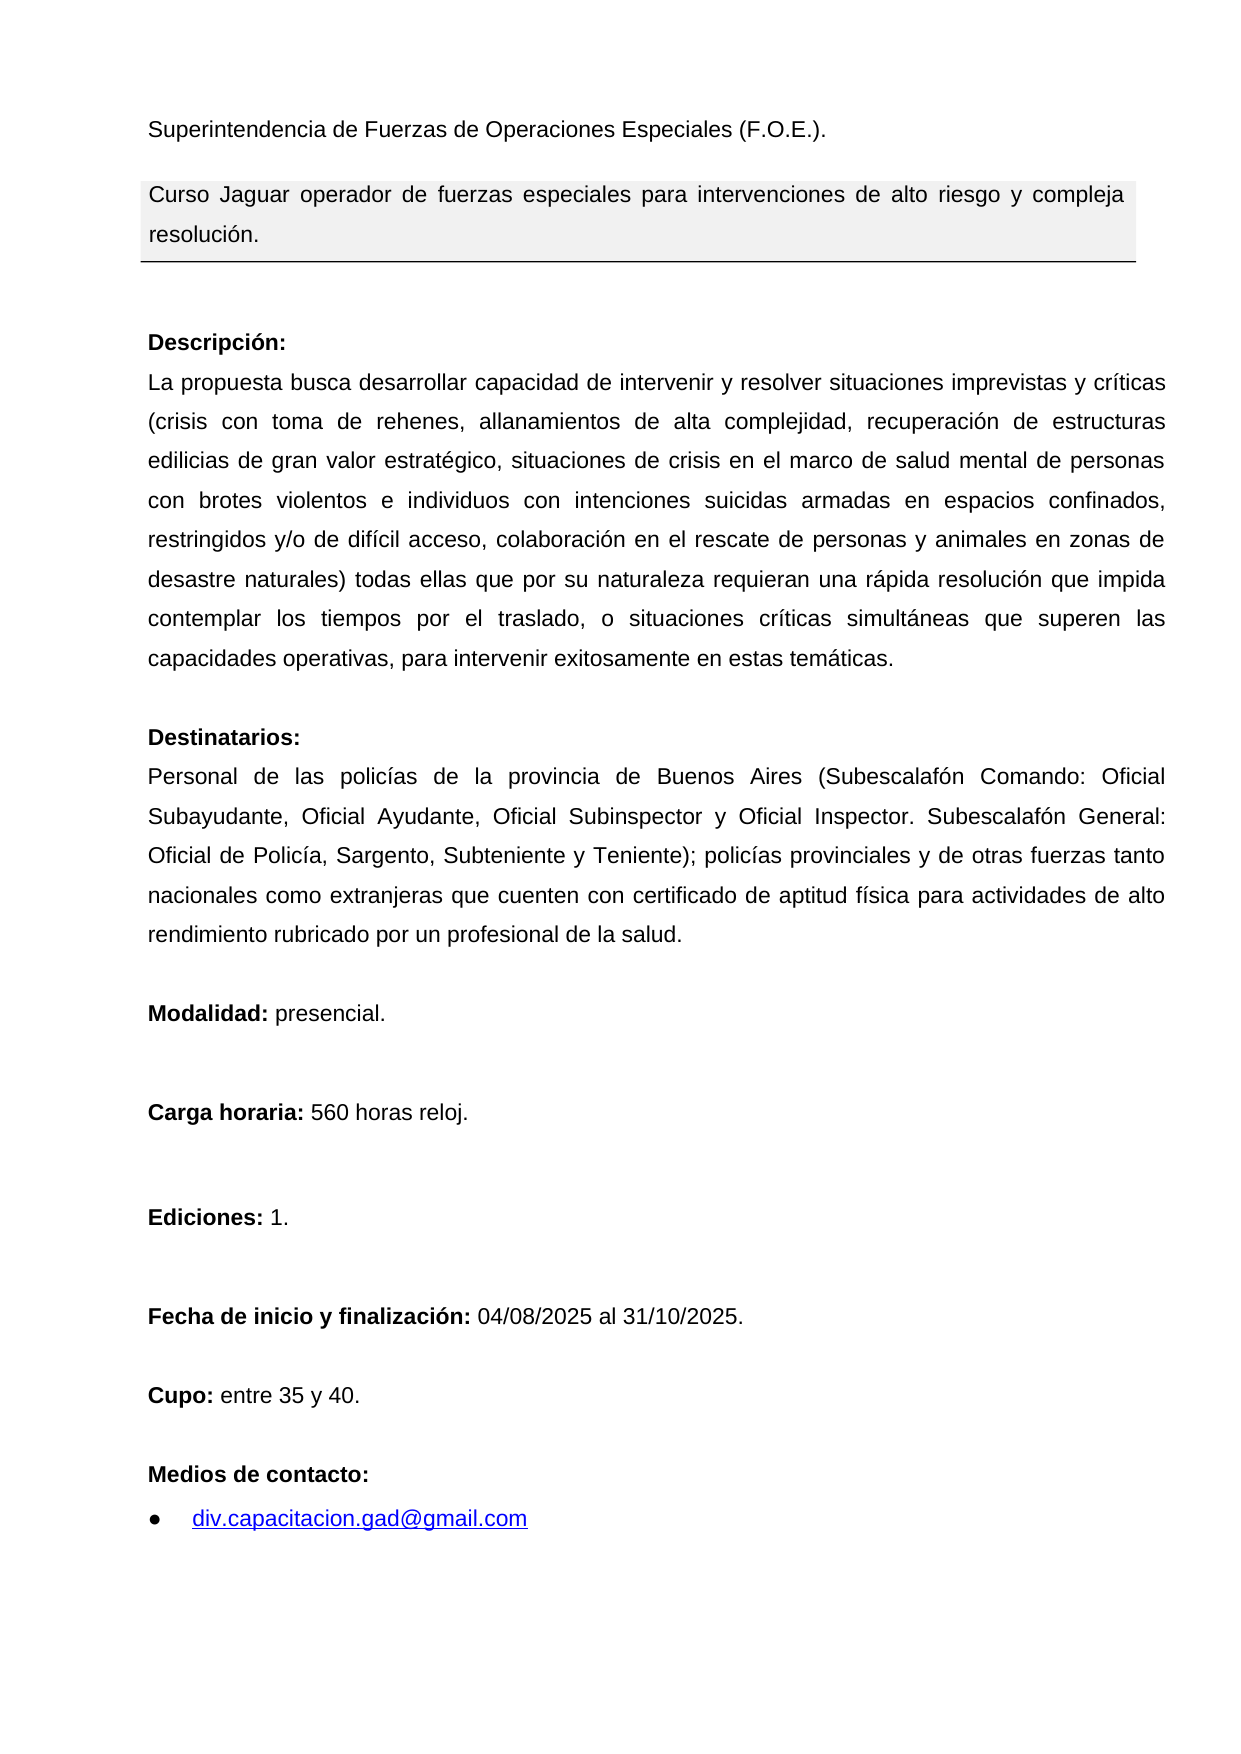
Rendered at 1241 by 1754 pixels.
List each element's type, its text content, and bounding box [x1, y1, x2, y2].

title Superintendencia de Fuerzas de Operaciones Especiales (F.O.E.). [148, 116, 1166, 143]
text Personal de las policías de la provincia de Buenos Aires (Subescalafón Comando: Oficial Subayudante, Oficial Ayudante, Oficial Subinspector y Oficial Inspector. Subescalafón General: Oficial de Policía, Sargento, Subteniente y Teniente); policías provinciales y de otras fuerzas tanto nacionales como extranjeras que cuenten con certificado de aptitud física para actividades de alto rendimiento rubricado por un profesional de la salud. [147, 763, 1166, 948]
text Modalidad: presencial. [148, 1000, 1166, 1027]
subtitle Descripción: [148, 329, 1166, 355]
text La propuesta busca desarrollar capacidad de intervenir y resolver situaciones imprevistas y críticas (crisis con toma de rehenes, allanamientos de alta complejidad, recuperación de estructuras edilicias de gran valor estratégico, situaciones de crisis en el marco de salud mental de personas con brotes violentos e individuos con intenciones suicidas armadas en espacios confinados, restringidos y/o de difícil acceso, colaboración en el rescate de personas y animales en zonas de desastre naturales) todas ellas que por su naturaleza requieran una rápida resolución que impida contemplar los tiempos por el traslado, o situaciones críticas simultáneas que superen las capacidades operativas, para intervenir exitosamente en estas temáticas. [148, 368, 1166, 671]
list div.capacitacion.gad@gmail.com [148, 1505, 1166, 1531]
subtitle Destinatarios: [148, 724, 1166, 750]
text Cupo: entre 35 y 40. [148, 1382, 1166, 1408]
text Carga horaria: 560 horas reloj. [148, 1099, 1166, 1126]
text Fecha de inicio y finalización: 04/08/2025 al 31/10/2025. [148, 1303, 1166, 1329]
subtitle Medios de contacto: [148, 1461, 1166, 1487]
subtitle Ediciones: 1. [148, 1204, 1166, 1230]
